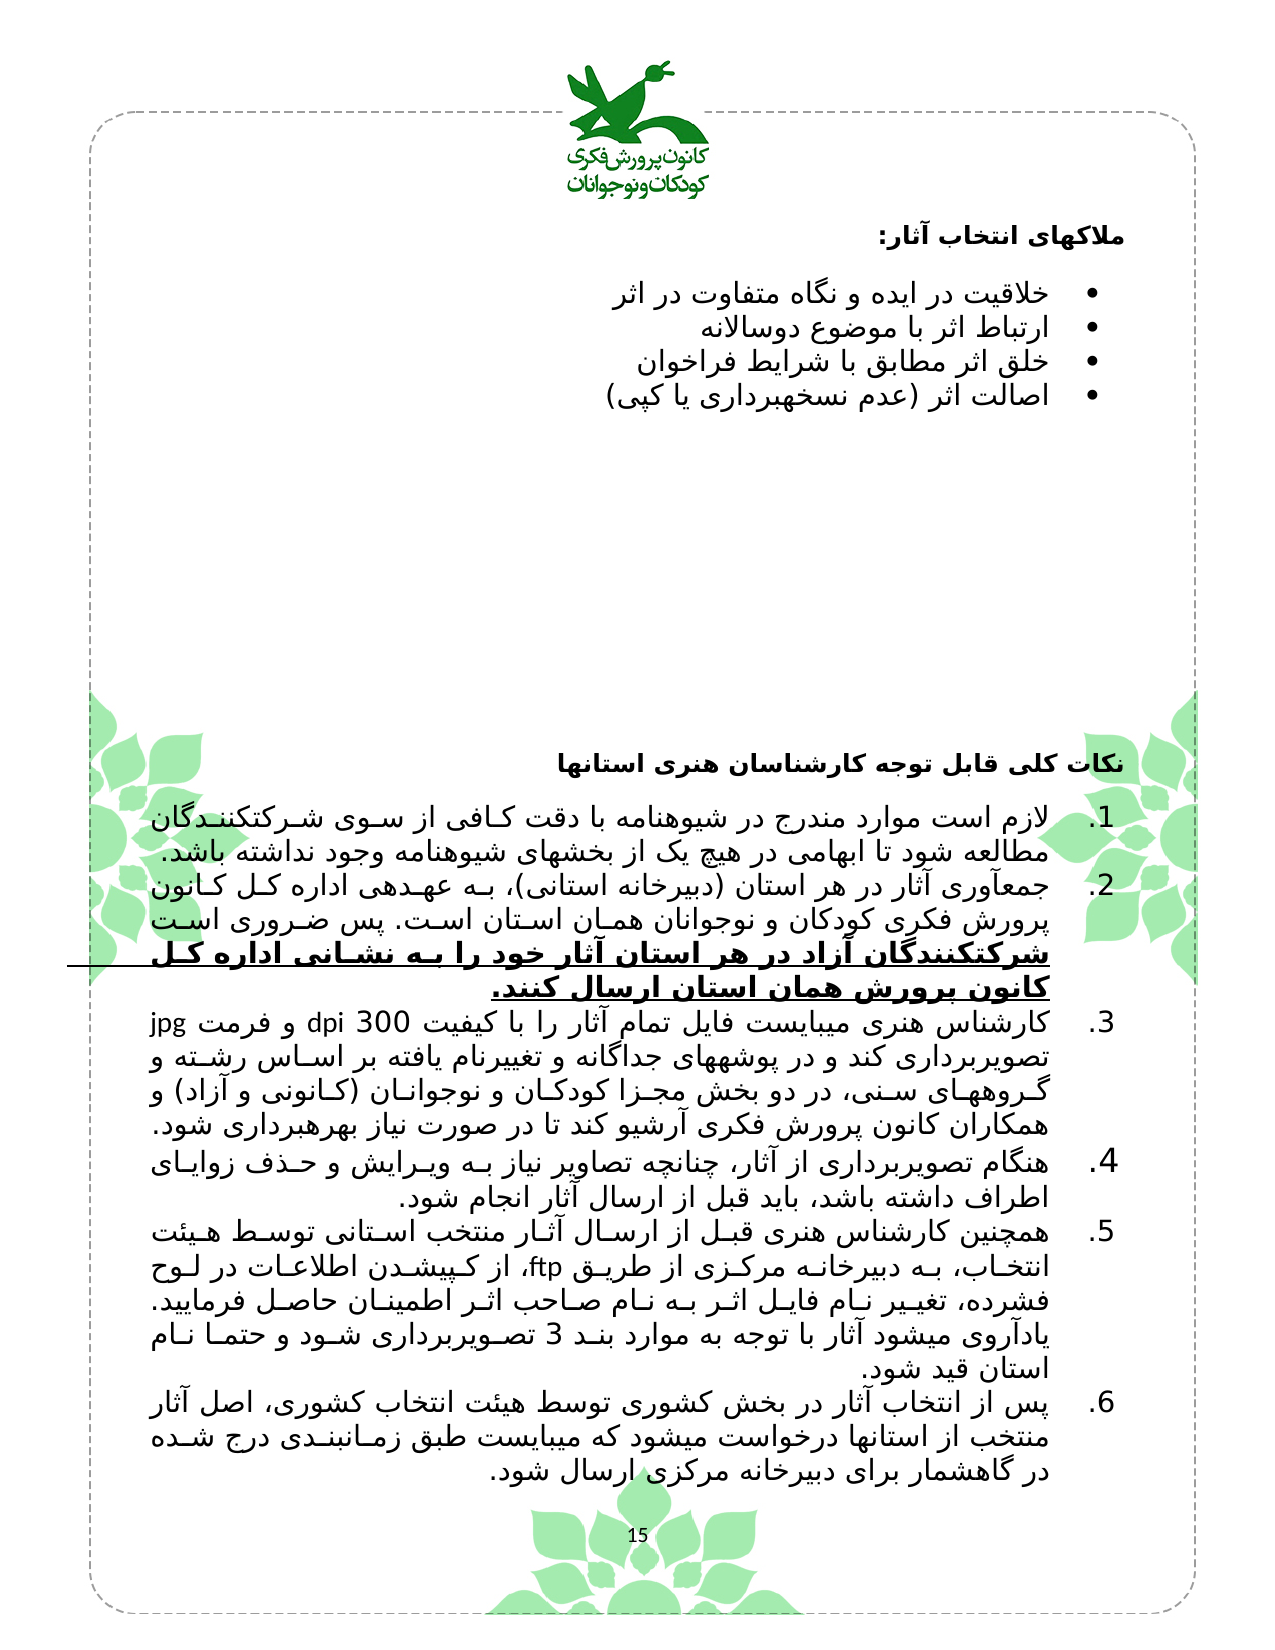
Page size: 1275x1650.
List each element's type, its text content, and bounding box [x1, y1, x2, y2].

list هنگام تصویربرداری از آثار، چنانچه تصاویر نیاز به ویرایش و حذف زوایای اطراف داشته باشد، باید قبل از ارسال آثار انجام شود. [150, 1141, 1087, 1214]
picture [1, 3, 1275, 1650]
list خلاقیت در ایده و نگاه متفاوت در اثر [150, 276, 1087, 310]
list اصالت اثر (عدم نسخهبرداری یا کپی) [150, 378, 1087, 412]
list جمعآوری آثار در هر استان (دبیرخانه استانی)، به عهدهی اداره کل کانون پرورش فکری کودکان و نوجوانان همان استان است. پس ضروری است شرکتکنندگان آزاد در هر استان آثار خود را به نشانی اداره کل کانون پرورش همان استان ارسال کنند. [150, 868, 1087, 1004]
text نکات کلی قابل توجه کارشناسان هنری استانها [150, 749, 1125, 778]
text ملاکهای انتخاب آثار: [150, 222, 1125, 251]
list کارشناس هنری میبایست فایل تمام آثار را با کیفیت 300 dpi و فرمت jpg تصویربرداری کند و در پوشههای جداگانه و تغییرنام یافته بر اساس رشته و گروههای سنی، در دو بخش مجزا کودکان و نوجوانان (کانونی و آزاد) و همکاران کانون پرورش فکری آرشیو کند تا در صورت نیاز بهرهبرداری شود. [150, 1004, 1087, 1141]
list پس از انتخاب آثار در بخش کشوری توسط هیئت انتخاب کشوری، اصل آثار منتخب از استانها درخواست میشود که میبایست طبق زمانبندی درج شده در گاهشمار برای دبیرخانه مرکزی ارسال شود. [150, 1386, 1087, 1487]
list لازم است موارد مندرج در شیوهنامه با دقت کافی از سوی شرکتکنندگان مطالعه شود تا ابهامی در هیچ یک از بخشهای شیوهنامه وجود نداشته باشد. [150, 800, 1087, 868]
list همچنین کارشناس هنری قبل از ارسال آثار منتخب استانی توسط هیئت انتخاب، به دبیرخانه مرکزی از طریق ftp، از کپیشدن اطلاعات در لوح فشرده، تغییر نام فایل اثر به نام صاحب اثر اطمینان حاصل فرمایید. یادآروی میشود آثار با توجه به موارد بند 3 تصویربرداری شود و حتما نام استان قید شود. [150, 1214, 1087, 1386]
list ارتباط اثر با موضوع دوسالانه [150, 310, 1087, 344]
list خلق اثر مطابق با شرایط فراخوان [150, 344, 1087, 378]
